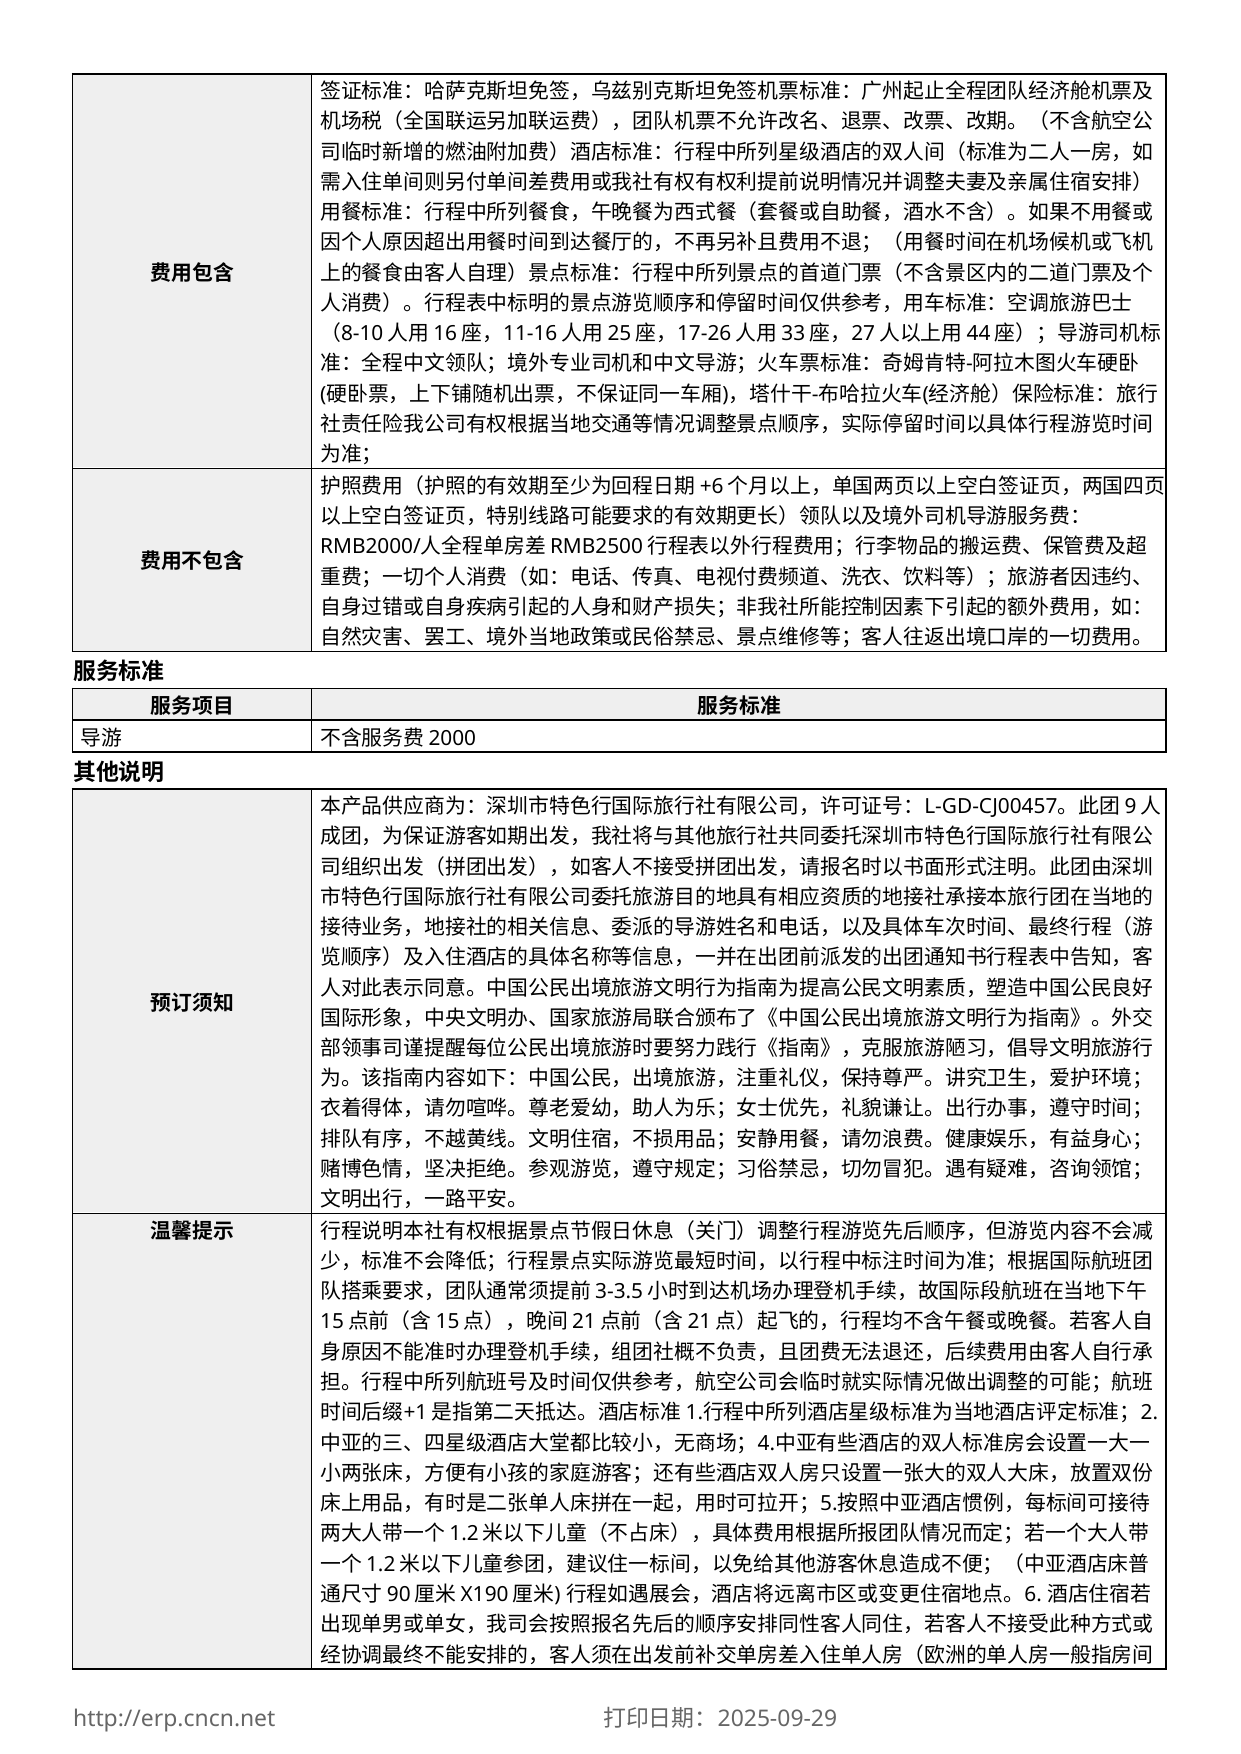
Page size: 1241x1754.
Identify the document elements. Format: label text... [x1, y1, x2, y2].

table_header 费用包含 [73, 75, 311, 467]
table_cell 费用不包含 [73, 469, 311, 651]
table_cell 导游 [73, 721, 311, 751]
table_header 服务标准 [312, 689, 1165, 719]
table_header 本产品供应商为：深圳市特色行国际旅行社有限公司，许可证号：L-GD-CJ00457。此团 9人成团，为保证游客如期出发，我社将与其他旅行社共同委托深圳市特色行国际旅行社有限公司组织出发（拼团出发），如客人不接受拼团出发，请报名时以书面形式注明。此团由深圳市特色行国际旅行社有限公司委托旅游目的地具有相应资质的地接社承接本旅行团在当地的接待业务，地接社的相关信息、委派的导游姓名和电话，以及具体车次时间、最终行程（游览顺序）及入住酒店的具体名称等信息，一并在出团前派发的出团通知书行程表中告知，客人对此表示同意。 [312, 790, 1165, 1212]
table_cell 不含服务费2000 [312, 721, 1165, 751]
table_header 签证标准：哈萨克斯坦免签，乌兹别克斯坦免签 [312, 75, 1165, 467]
table_header 服务项目 [73, 689, 311, 719]
table_cell 护照费用（护照的有效期至少为回程日期 +6个月以上，单国两页以上空白签证页，两国四页以上空白签证页，特别线路可能要求的有效期更长） [312, 469, 1165, 651]
table_cell 温馨提示 [73, 1214, 311, 1668]
text 服务标准 [73, 653, 1167, 686]
table_header 预订须知 [73, 790, 311, 1212]
table_cell 行程说明 [312, 1214, 1165, 1668]
text 其他说明 [73, 754, 1167, 787]
